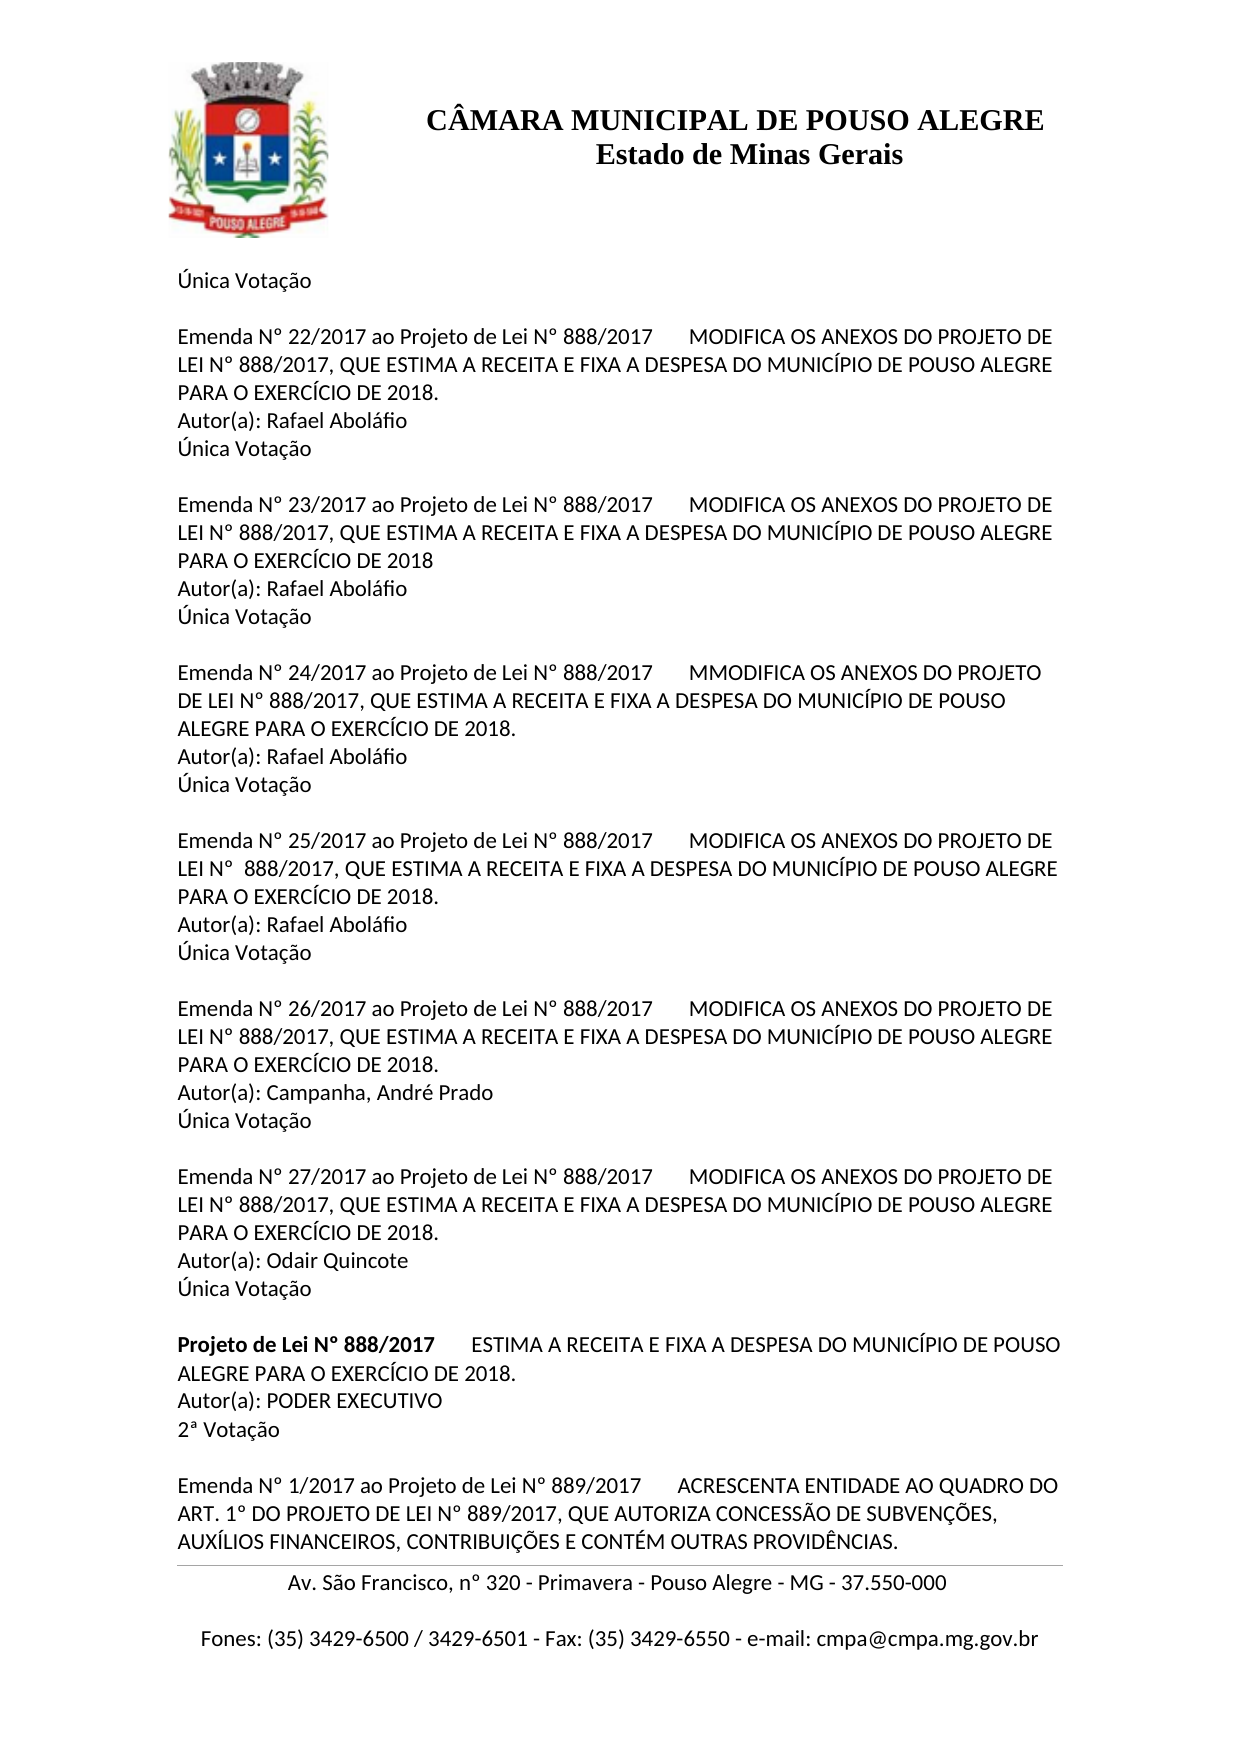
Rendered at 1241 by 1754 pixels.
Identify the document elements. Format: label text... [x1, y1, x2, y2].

text Autor(a): PODER EXECUTIVO [177, 1387, 1063, 1415]
text Única Votação [177, 770, 1063, 798]
text Única Votação [177, 602, 1063, 630]
text Emenda Nº 25/2017 ao Projeto de Lei Nº 888/2017 MODIFICA OS ANEXOS DO PROJETO DE LEI Nº 888/2017, QUE ESTIMA A RECEITA E FIXA A DESPESA DO MUNICÍPIO DE POUSO ALEGRE PARA O EXERCÍCIO DE 2018. [177, 826, 1063, 910]
text Emenda Nº 22/2017 ao Projeto de Lei Nº 888/2017 MODIFICA OS ANEXOS DO PROJETO DE LEI Nº 888/2017, QUE ESTIMA A RECEITA E FIXA A DESPESA DO MUNICÍPIO DE POUSO ALEGRE PARA O EXERCÍCIO DE 2018. [177, 322, 1063, 406]
text Única Votação [177, 266, 1063, 294]
text Projeto de Lei Nº 888/2017 ESTIMA A RECEITA E FIXA A DESPESA DO MUNICÍPIO DE POUSO ALEGRE PARA O EXERCÍCIO DE 2018. [177, 1331, 1063, 1387]
text Autor(a): Campanha, André Prado [177, 1078, 1063, 1106]
text Emenda Nº 26/2017 ao Projeto de Lei Nº 888/2017 MODIFICA OS ANEXOS DO PROJETO DE LEI Nº 888/2017, QUE ESTIMA A RECEITA E FIXA A DESPESA DO MUNICÍPIO DE POUSO ALEGRE PARA O EXERCÍCIO DE 2018. [177, 994, 1063, 1078]
text Única Votação [177, 938, 1063, 966]
text Autor(a): Rafael Aboláfio [177, 742, 1063, 770]
text Única Votação [177, 1106, 1063, 1134]
text Autor(a): Rafael Aboláfio [177, 910, 1063, 938]
text Autor(a): Odair Quincote [177, 1247, 1063, 1274]
text Emenda Nº 27/2017 ao Projeto de Lei Nº 888/2017 MODIFICA OS ANEXOS DO PROJETO DE LEI Nº 888/2017, QUE ESTIMA A RECEITA E FIXA A DESPESA DO MUNICÍPIO DE POUSO ALEGRE PARA O EXERCÍCIO DE 2018. [177, 1162, 1063, 1247]
text Autor(a): Rafael Aboláfio [177, 574, 1063, 602]
picture [168, 62, 329, 238]
text Emenda Nº 23/2017 ao Projeto de Lei Nº 888/2017 MODIFICA OS ANEXOS DO PROJETO DE LEI Nº 888/2017, QUE ESTIMA A RECEITA E FIXA A DESPESA DO MUNICÍPIO DE POUSO ALEGRE PARA O EXERCÍCIO DE 2018 [177, 490, 1063, 574]
text Autor(a): Rafael Aboláfio [177, 406, 1063, 434]
text Única Votação [177, 1274, 1063, 1303]
text 2ª Votação [177, 1415, 1063, 1443]
text Emenda Nº 1/2017 ao Projeto de Lei Nº 889/2017 ACRESCENTA ENTIDADE AO QUADRO DO ART. 1º DO PROJETO DE LEI Nº 889/2017, QUE AUTORIZA CONCESSÃO DE SUBVENÇÕES, AUXÍLIOS FINANCEIROS, CONTRIBUIÇÕES E CONTÉM OUTRAS PROVIDÊNCIAS. [177, 1471, 1063, 1555]
text Única Votação [177, 434, 1063, 462]
text Emenda Nº 24/2017 ao Projeto de Lei Nº 888/2017 MMODIFICA OS ANEXOS DO PROJETO DE LEI Nº 888/2017, QUE ESTIMA A RECEITA E FIXA A DESPESA DO MUNICÍPIO DE POUSO ALEGRE PARA O EXERCÍCIO DE 2018. [177, 658, 1063, 742]
